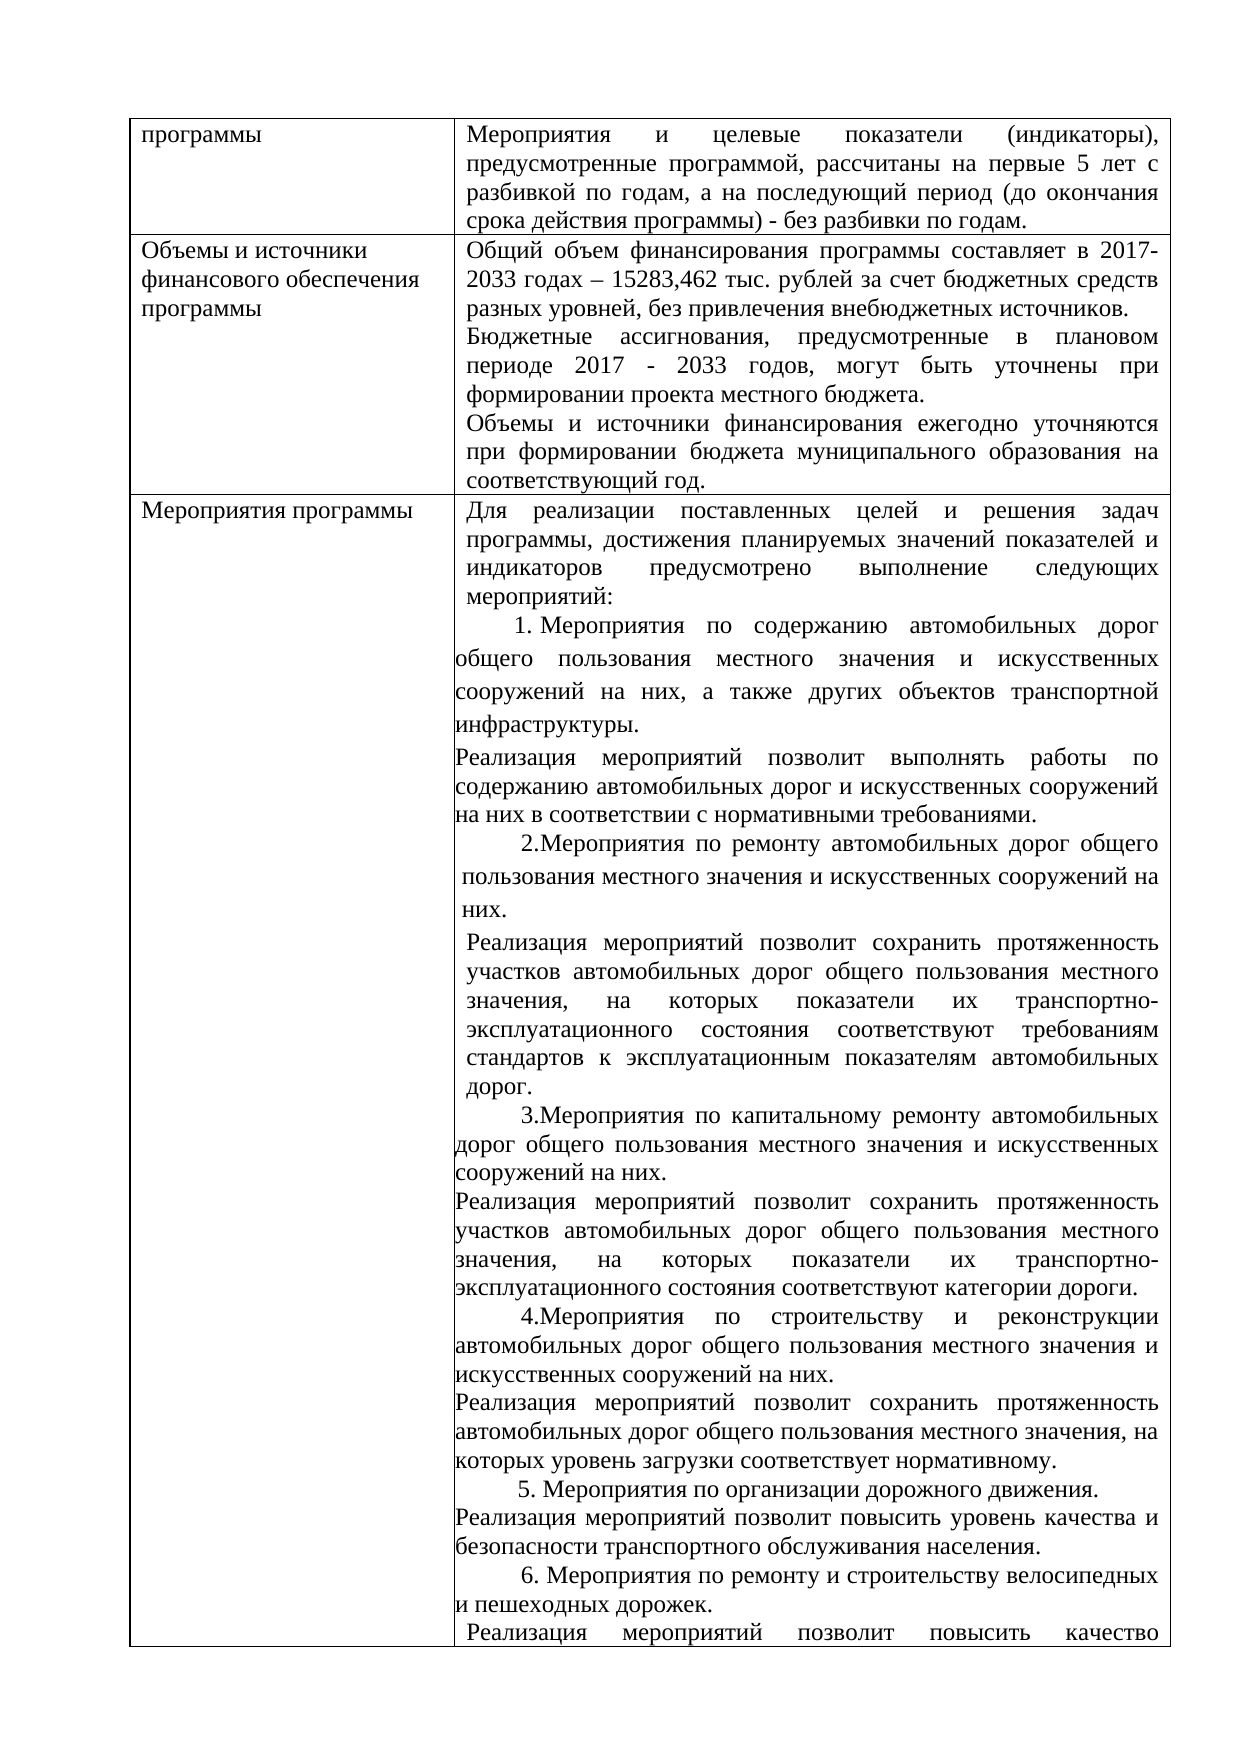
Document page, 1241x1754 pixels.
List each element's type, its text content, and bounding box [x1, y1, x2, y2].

table_cell Общий объем финансирования программы составляет в 2017-2033 годах – 15283,462 тыс. рублей за счет бюджетных средств разных уровней, без привлечения внебюджетных источников. Бюджетные ассигнования, предусмотренные в плановом периоде 2017 - 2033 годов, могут быть уточнены при формировании проекта местного бюджета. Объемы и источники финансирования ежегодно уточняются при формировании бюджета муниципального образования на соответствующий год. [455, 235, 1170, 494]
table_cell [131, 119, 454, 234]
table_cell Объемы и источники финансового обеспечения программы [131, 235, 454, 494]
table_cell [131, 495, 454, 1646]
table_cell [455, 119, 1170, 234]
